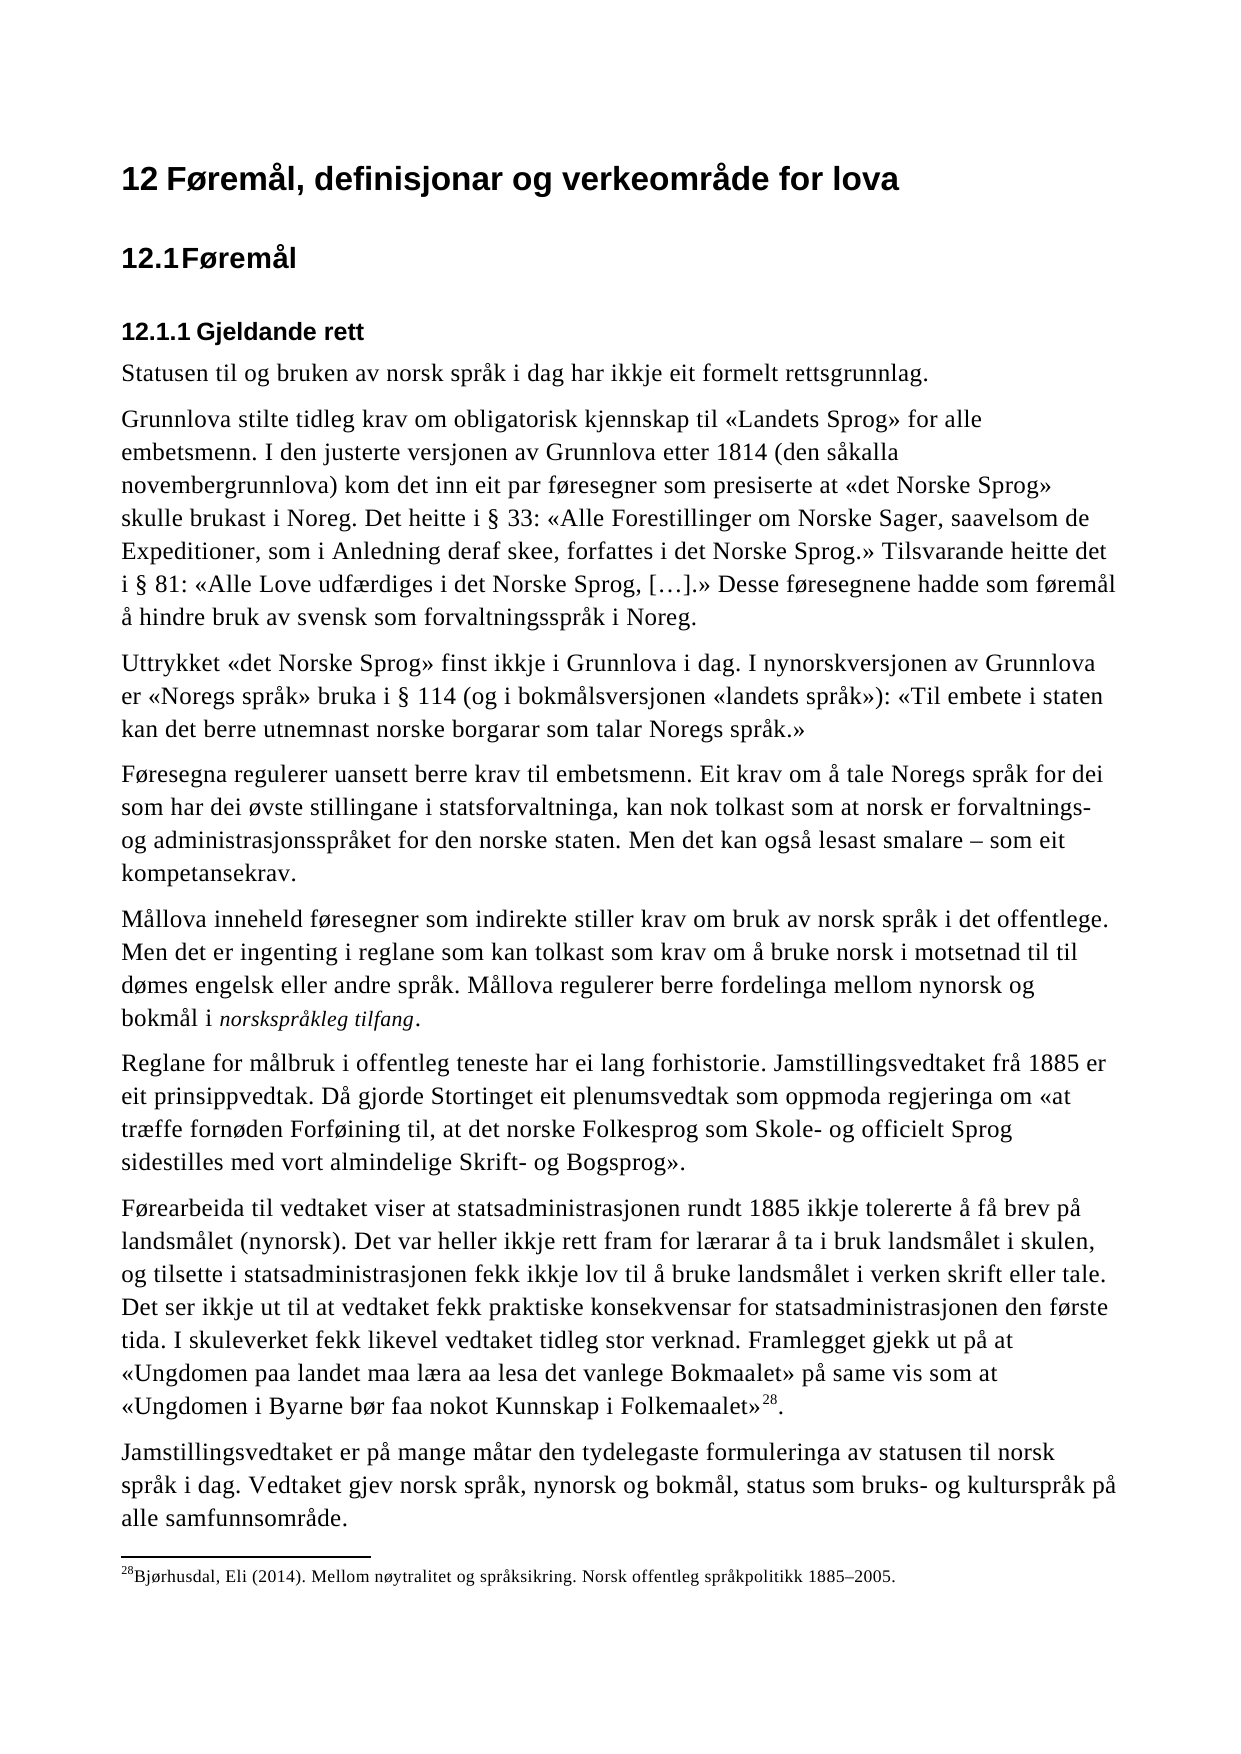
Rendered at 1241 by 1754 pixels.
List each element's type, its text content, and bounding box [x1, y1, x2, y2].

text Føresegna regulerer uansett berre krav til embetsmenn. Eit krav om å tale Noregs språk for dei som har dei øvste stillingane i statsforvaltninga, kan nok tolkast som at norsk er forvaltnings- og administrasjonsspråket for den norske staten. Men det kan også lesast smalare – som eit kompetansekrav. [121, 759, 1119, 887]
text Statusen til og bruken av norsk språk i dag har ikkje eit formelt rettsgrunnlag. [121, 358, 1119, 387]
text Førearbeida til vedtaket viser at statsadministrasjonen rundt 1885 ikkje tolererte å få brev på landsmålet (nynorsk). Det var heller ikkje rett fram for lærarar å ta i bruk landsmålet i skulen, og tilsette i statsadministrasjonen fekk ikkje lov til å bruke landsmålet i verken skrift eller tale. Det ser ikkje ut til at vedtaket fekk praktiske konsekvensar for statsadministrasjonen den første tida. I skuleverket fekk likevel vedtaket tidleg stor verknad. Framlegget gjekk ut på at «Ungdomen paa landet maa læra aa lesa det vanlege Bokmaalet» på same vis som at «Ungdomen i Byarne bør faa nokot Kunnskap i Folkemaalet». [121, 1193, 1119, 1420]
subtitle Føremål [121, 241, 1119, 275]
text Jamstillingsvedtaket er på mange måtar den tydelegaste formuleringa av statusen til norsk språk i dag. Vedtaket gjev norsk språk, nynorsk og bokmål, status som bruks- og kulturspråk på alle samfunnsområde. [121, 1437, 1119, 1531]
text Uttrykket «det Norske Sprog» finst ikkje i Grunnlova i dag. I nynorskversjonen av Grunnlova er «Noregs språk» bruka i § 114 (og i bokmålsversjonen «landets språk»): «Til embete i staten kan det berre utnemnast norske borgarar som talar Noregs språk.» [121, 648, 1119, 742]
text Grunnlova stilte tidleg krav om obligatorisk kjennskap til «Landets Sprog» for alle embetsmenn. I den justerte versjonen av Grunnlova etter 1814 (den såkalla novembergrunnlova) kom det inn eit par føresegner som presiserte at «det Norske Sprog» skulle brukast i Noreg. Det heitte i § 33: «Alle Forestillinger om Norske Sager, saavelsom de Expeditioner, som i Anledning deraf skee, forfattes i det Norske Sprog.» Tilsvarande heitte det i § 81: «Alle Love udfærdiges i det Norske Sprog, […].» Desse føresegnene hadde som føremål å hindre bruk av svensk som forvaltningsspråk i Noreg. [121, 404, 1119, 631]
subtitle Gjeldande rett [121, 317, 1119, 346]
subtitle Føremål, definisjonar og verkeområde for lova [121, 159, 1119, 198]
text Reglane for målbruk i offentleg teneste har ei lang forhistorie. Jamstillingsvedtaket frå 1885 er eit prinsippvedtak. Då gjorde Stortinget eit plenumsvedtak som oppmoda regjeringa om «at træffe fornøden Forføining til, at det norske Folkesprog som Skole- og officielt Sprog sidestilles med vort almindelige Skrift- og Bogsprog». [121, 1048, 1119, 1176]
text Mållova inneheld føresegner som indirekte stiller krav om bruk av norsk språk i det offentlege. Men det er ingenting i reglane som kan tolkast som krav om å bruke norsk i motsetnad til til dømes engelsk eller andre språk. Mållova regulerer berre fordelinga mellom nynorsk og bokmål i norskspråkleg tilfang. [121, 904, 1119, 1032]
